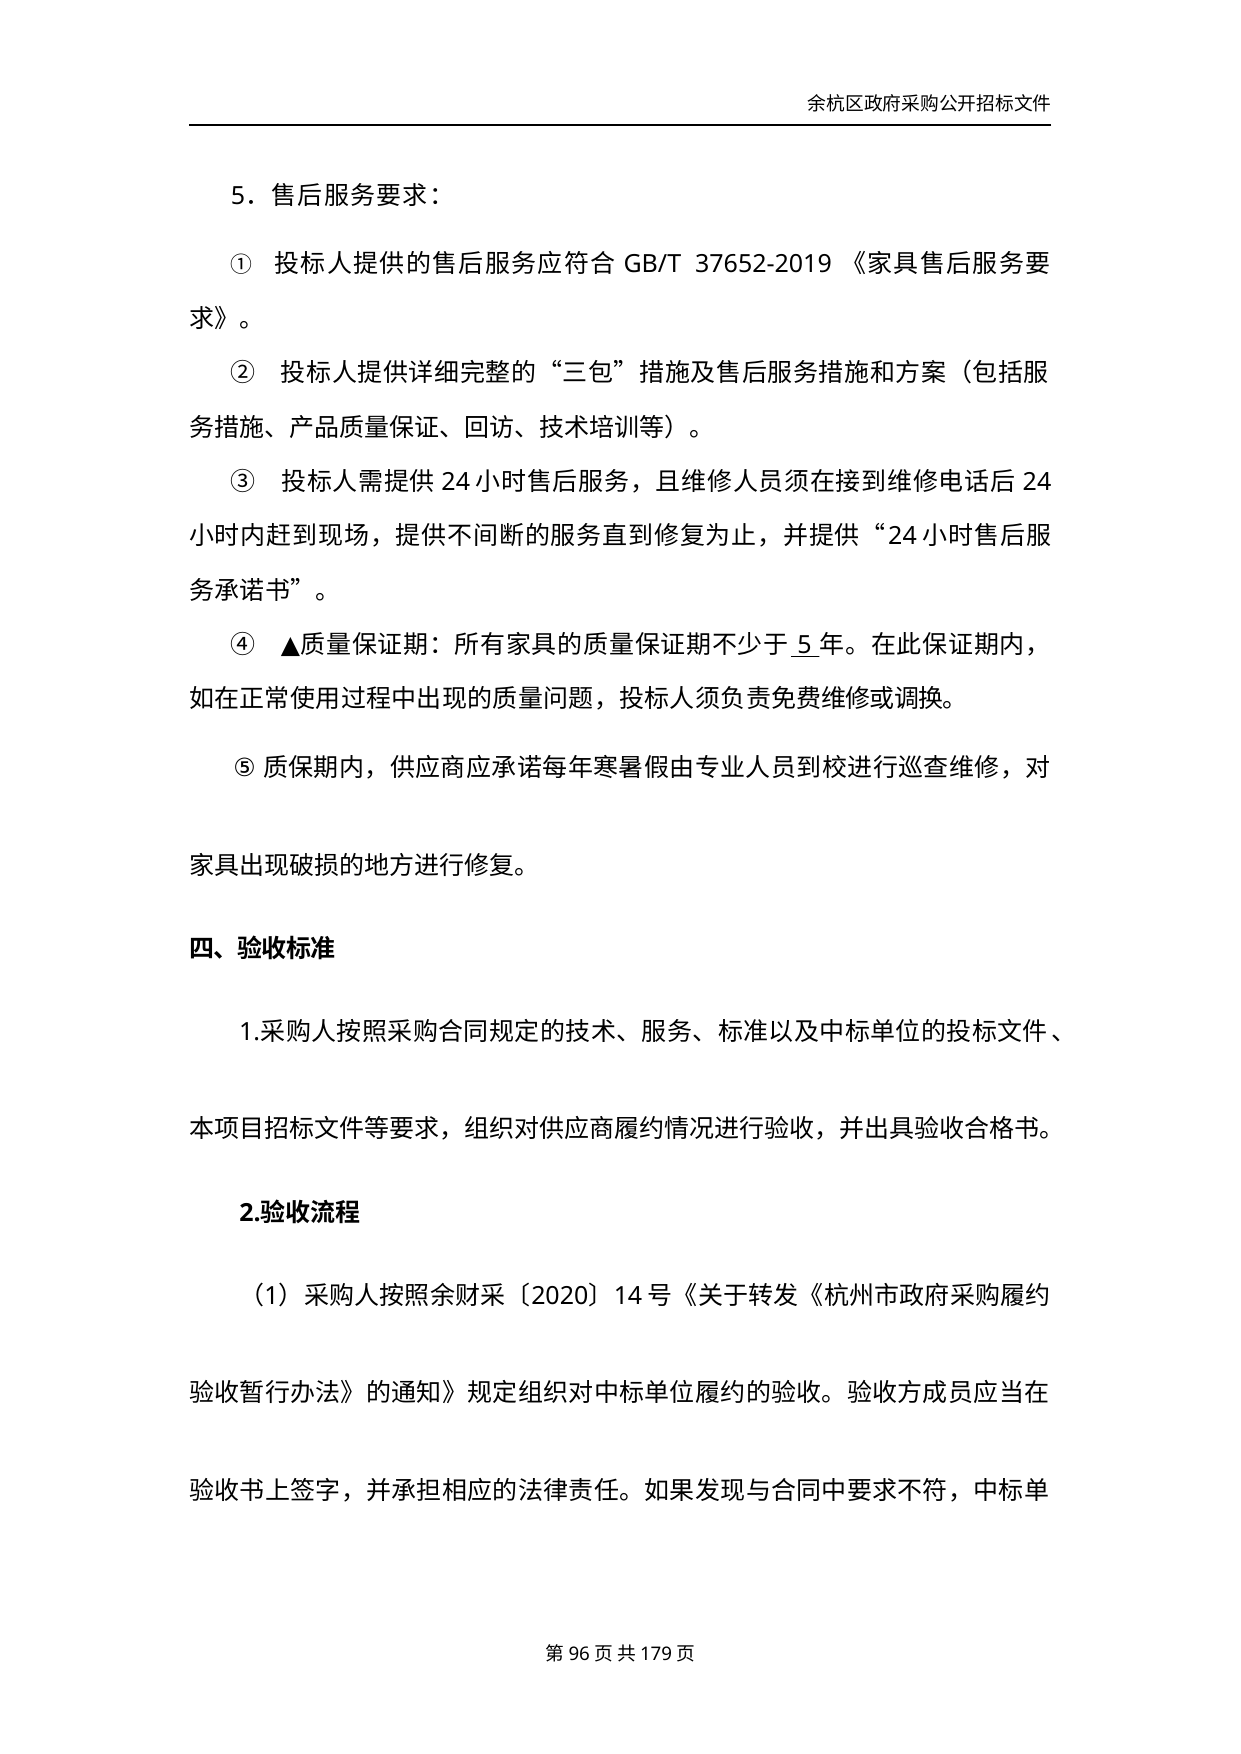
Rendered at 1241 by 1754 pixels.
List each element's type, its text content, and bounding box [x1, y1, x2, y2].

text 1.采购人按照采购合同规定的技术、服务、标准以及中标单位的投标文件、本项目招标文件等要求，组织对供应商履约情况进行验收，并出具验收合格书。 [189, 997, 1051, 1159]
text 2.验收流程 [189, 1178, 1051, 1243]
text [189, 1261, 1051, 1521]
text 四、验收标准 [189, 914, 1051, 979]
list 投标人需提供24小时售后服务，且维修人员须在接到维修电话后24小时内赶到现场，提供不间断的服务直到修复为止，并提供“24小时售后服务承诺书”。 [189, 461, 1051, 606]
list 售后服务要求： [189, 161, 1051, 226]
list ▲质量保证期：所有家具的质量保证期不少于 5 年。在此保证期内，如在正常使用过程中出现的质量问题，投标人须负责免费维修或调换。 [189, 624, 1051, 715]
text ⑤ 质保期内，供应商应承诺每年寒暑假由专业人员到校进行巡查维修，对家具出现破损的地方进行修复。 [189, 733, 1051, 896]
list 投标人提供详细完整的“三包”措施及售后服务措施和方案（包括服务措施、产品质量保证、回访、技术培训等）。 [189, 353, 1051, 443]
list 投标人提供的售后服务应符合GB/T 37652-2019 《家具售后服务要求》。 [189, 244, 1051, 334]
